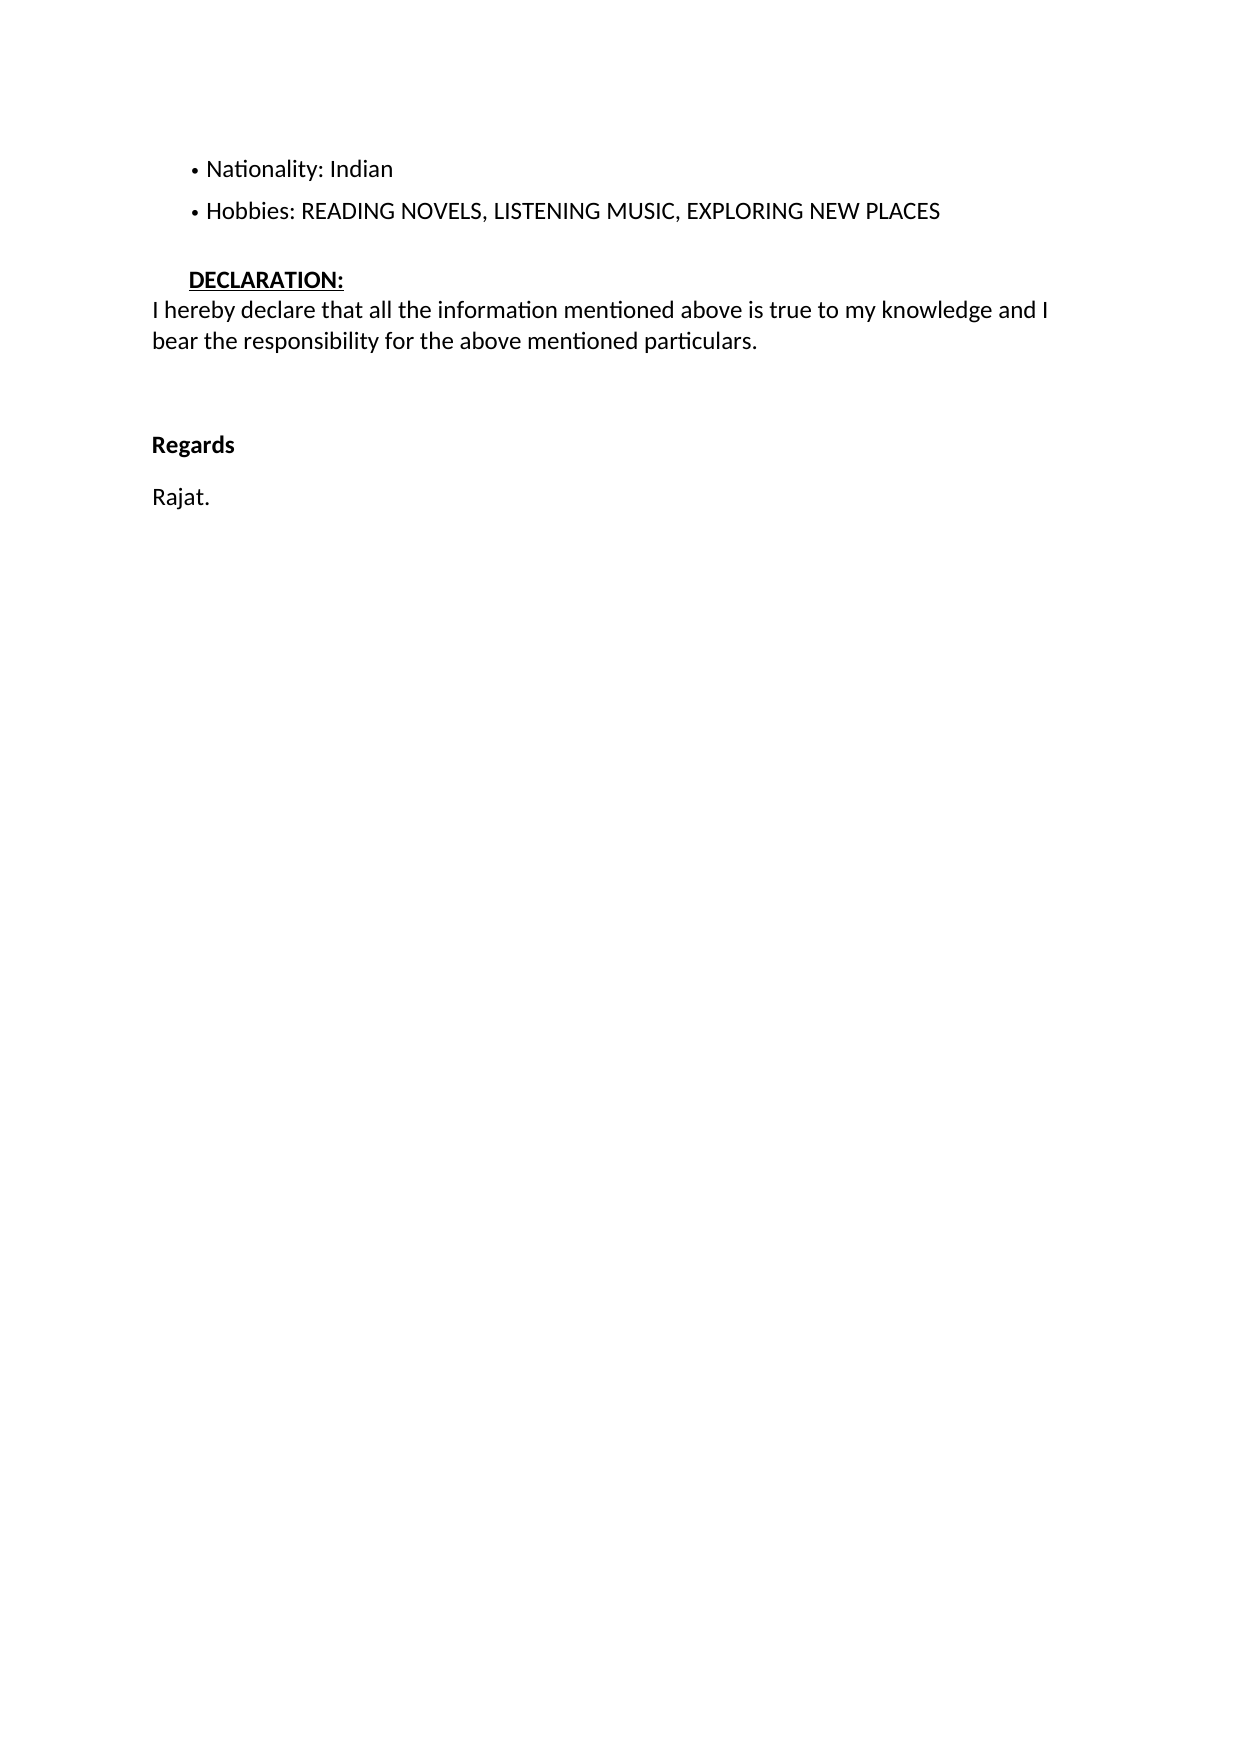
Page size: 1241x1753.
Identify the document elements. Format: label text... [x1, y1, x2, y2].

text DECLARATION: [188, 264, 1079, 294]
text Rajat. [152, 481, 1079, 512]
text ∙ Nationality: Indian [188, 148, 1079, 189]
text Regards [152, 429, 1079, 459]
text I hereby declare that all the information mentioned above is true to my knowledge and I bear the responsibility for the above mentioned particulars. [152, 294, 1054, 356]
text ∙ Hobbies: READING NOVELS, LISTENING MUSIC, EXPLORING NEW PLACES [188, 190, 1079, 231]
